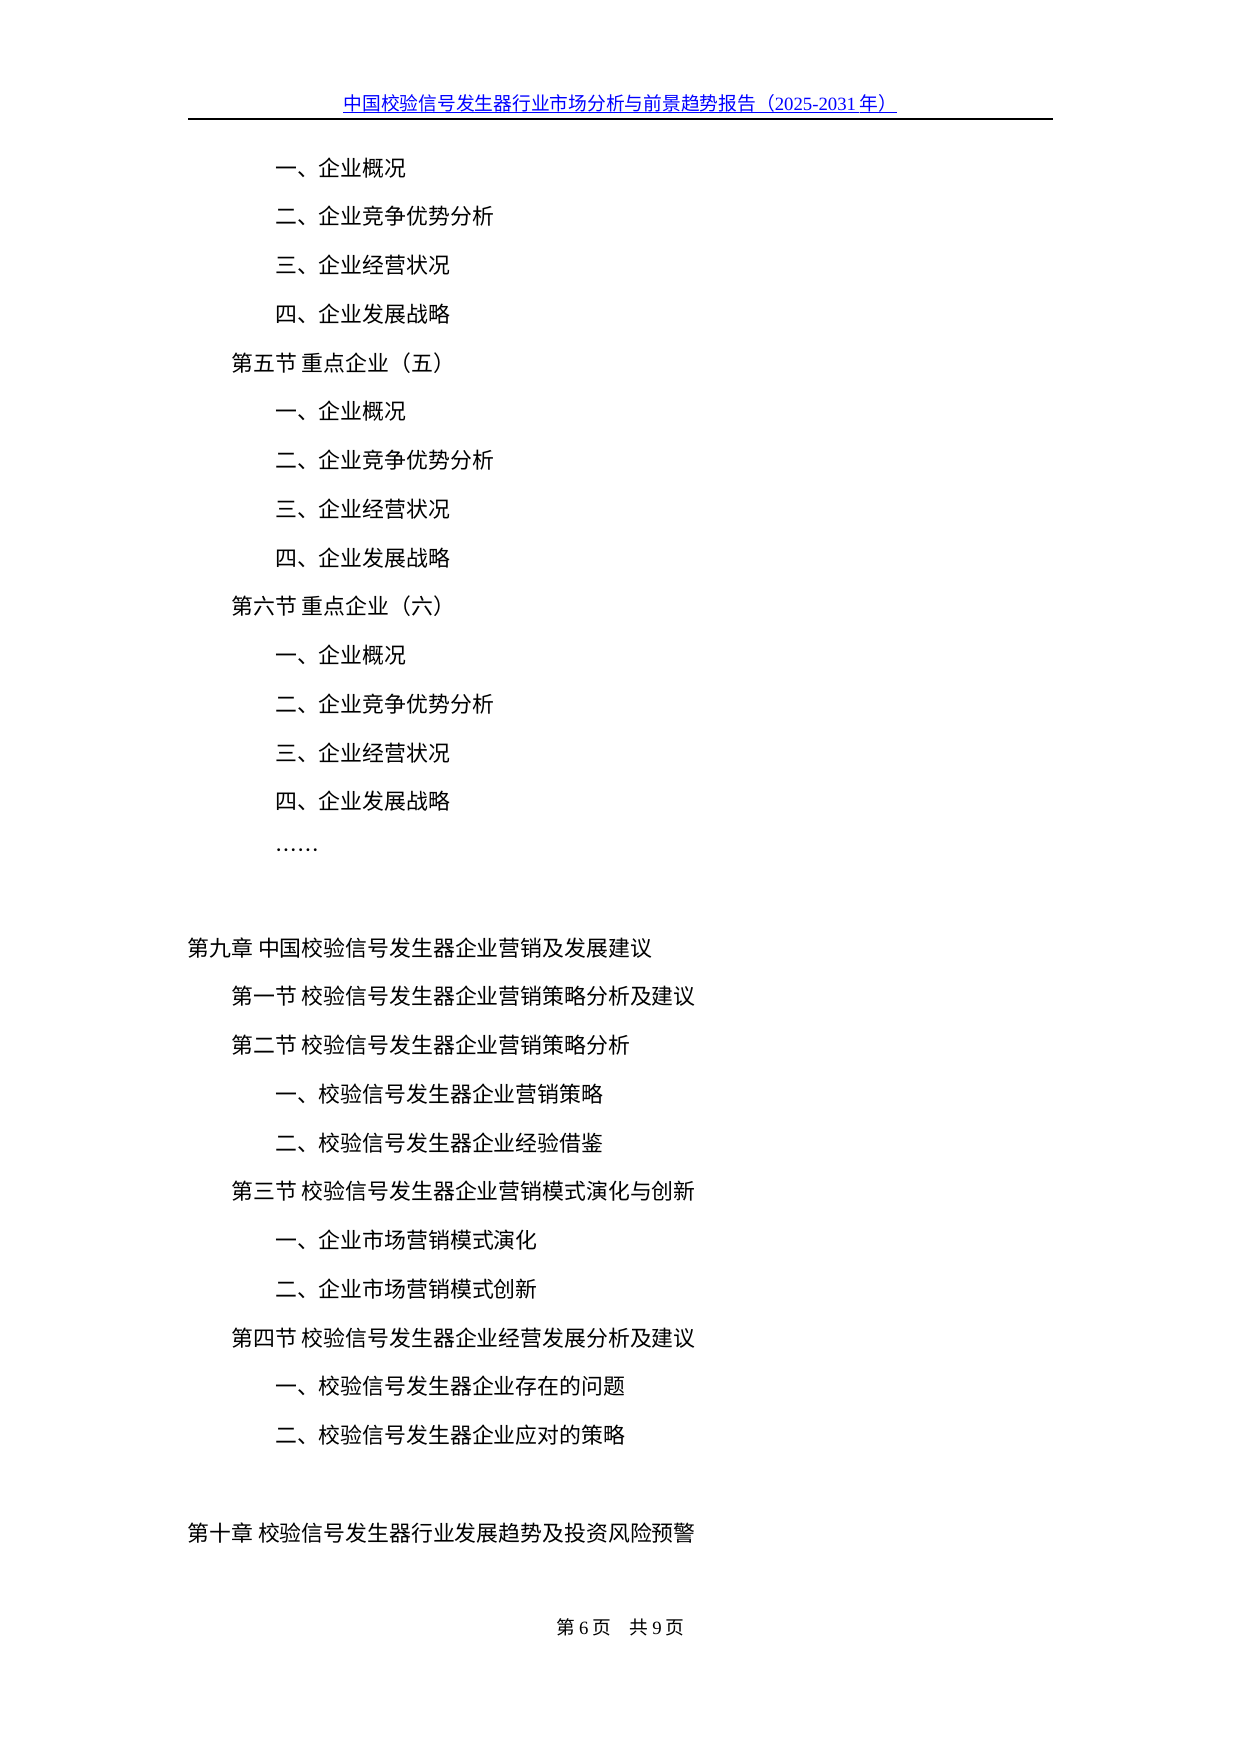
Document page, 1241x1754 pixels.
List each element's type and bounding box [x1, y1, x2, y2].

text [187, 150, 1053, 1548]
